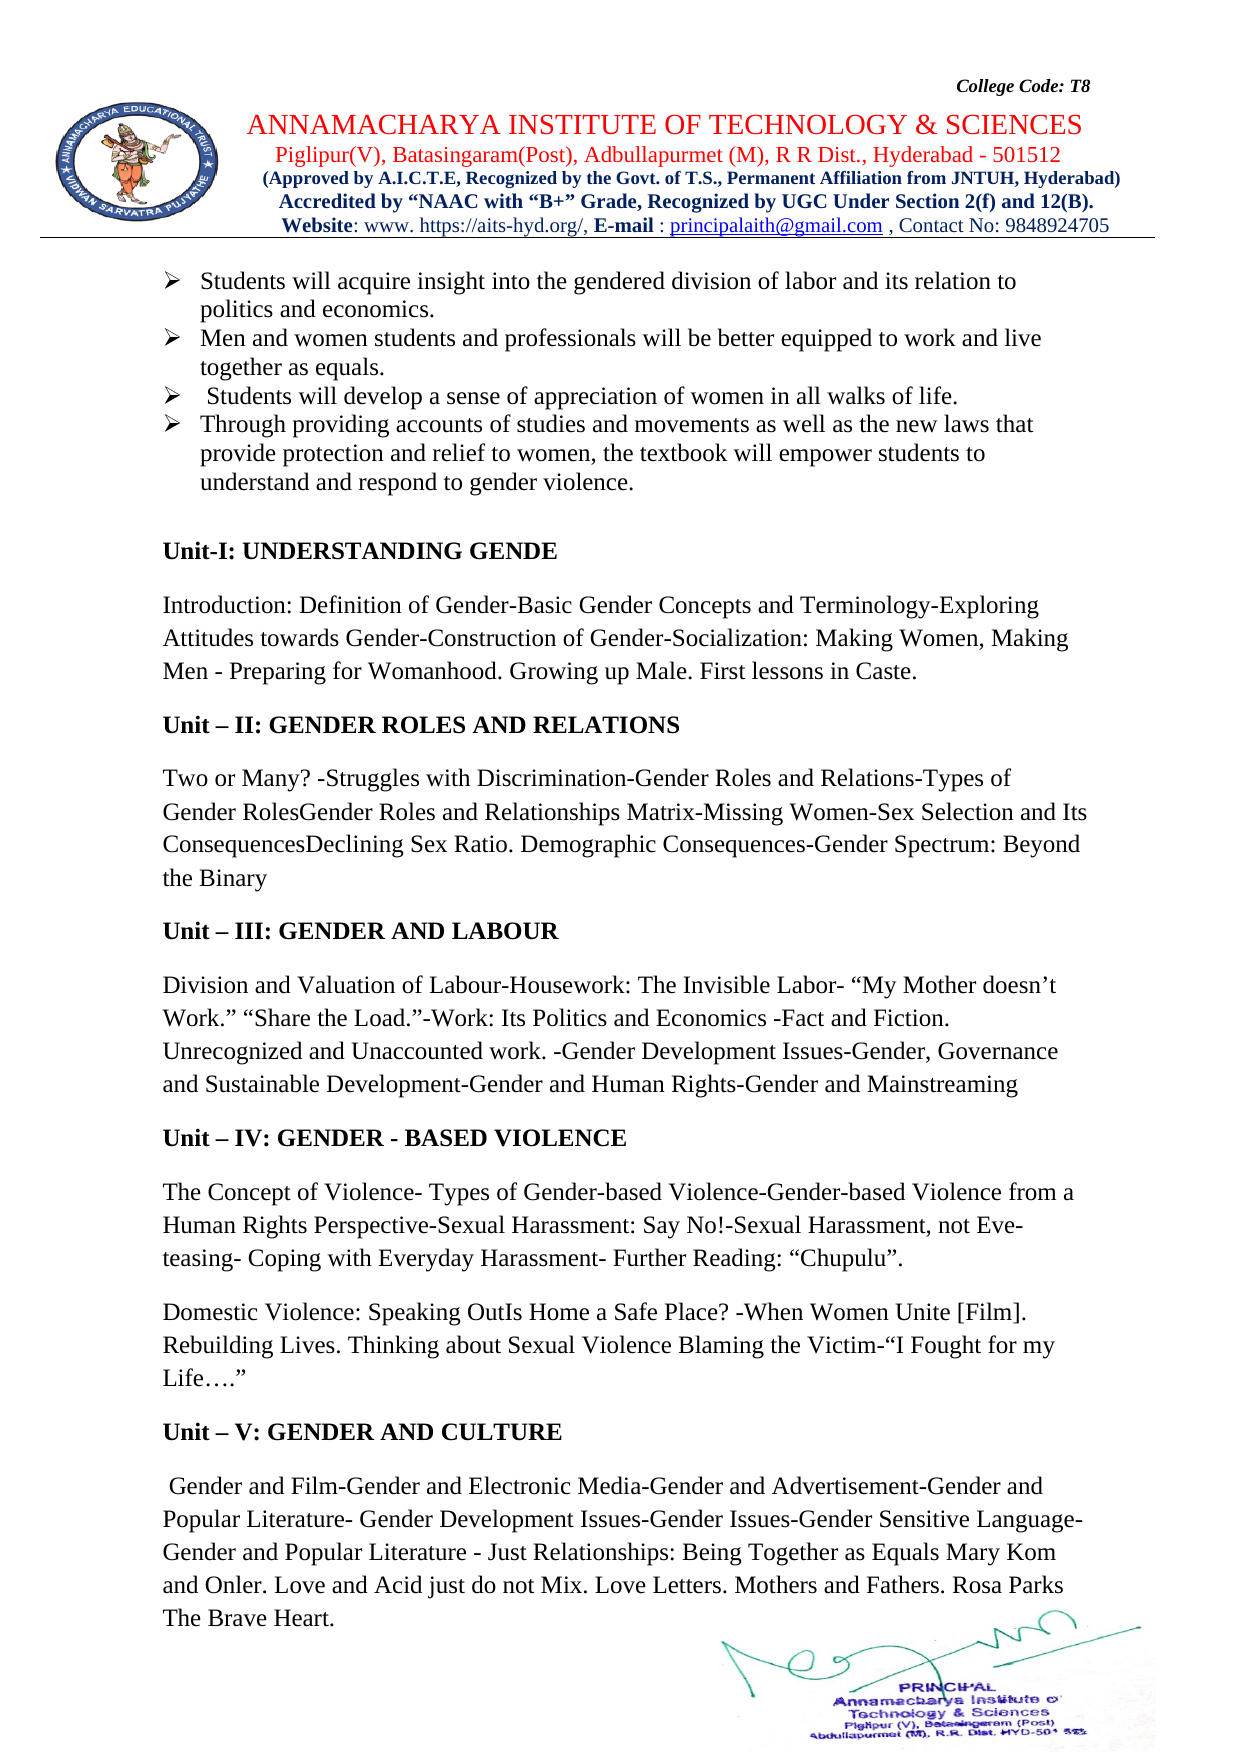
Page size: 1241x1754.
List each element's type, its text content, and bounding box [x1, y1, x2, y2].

text Domestic Violence: Speaking OutIs Home a Safe Place? -When Women Unite [Film]. Rebuilding Lives. Thinking about Sexual Violence Blaming the Victim-“I Fought for my Life….” [162, 1297, 1090, 1392]
text Gender and Film-Gender and Electronic Media-Gender and Advertisement-Gender and Popular Literature- Gender Development Issues-Gender Issues-Gender Sensitive Language-Gender and Popular Literature - Just Relationships: Being Together as Equals Mary Kom and Onler. Love and Acid just do not Mix. Love Letters. Mothers and Fathers. Rosa Parks The Brave Heart. [162, 1471, 1090, 1632]
text The Concept of Violence- Types of Gender-based Violence-Gender-based Violence from a Human Rights Perspective-Sexual Harassment: Say No!-Sexual Harassment, not Eve-teasing- Coping with Everyday Harassment- Further Reading: “Chupulu”. [162, 1177, 1090, 1272]
list Through providing accounts of studies and movements as well as the new laws that provide protection and relief to women, the textbook will empower students to understand and respond to gender violence. [162, 409, 1090, 496]
text Unit-I: UNDERSTANDING GENDE [162, 536, 1090, 565]
text Unit – IV: GENDER - BASED VIOLENCE [162, 1123, 1090, 1152]
text Two or Many? -Struggles with Discrimination-Gender Roles and Relations-Types of Gender RolesGender Roles and Relationships Matrix-Missing Women-Sex Selection and Its ConsequencesDeclining Sex Ratio. Demographic Consequences-Gender Spectrum: Beyond the Binary [162, 763, 1090, 891]
picture [699, 1600, 1156, 1752]
list Students will acquire insight into the gendered division of labor and its relation to politics and economics. [162, 266, 1090, 323]
list Men and women students and professionals will be better equipped to work and live together as equals. [162, 323, 1090, 381]
text Unit – II: GENDER ROLES AND RELATIONS [162, 710, 1090, 738]
list Students will develop a sense of appreciation of women in all walks of life. [162, 381, 1090, 409]
text Division and Valuation of Labour-Housework: The Invisible Labor- “My Mother doesn’t Work.” “Share the Load.”-Work: Its Politics and Economics -Fact and Fiction. Unrecognized and Unaccounted work. -Gender Development Issues-Gender, Governance and Sustainable Development-Gender and Human Rights-Gender and Mainstreaming [162, 970, 1090, 1098]
text Introduction: Definition of Gender-Basic Gender Concepts and Terminology-Exploring Attitudes towards Gender-Construction of Gender-Socialization: Making Women, Making Men - Preparing for Womanhood. Growing up Male. First lessons in Caste. [162, 590, 1090, 684]
text Unit – III: GENDER AND LABOUR [162, 916, 1090, 945]
picture [50, 97, 224, 223]
text Unit – V: GENDER AND CULTURE [162, 1417, 1090, 1446]
